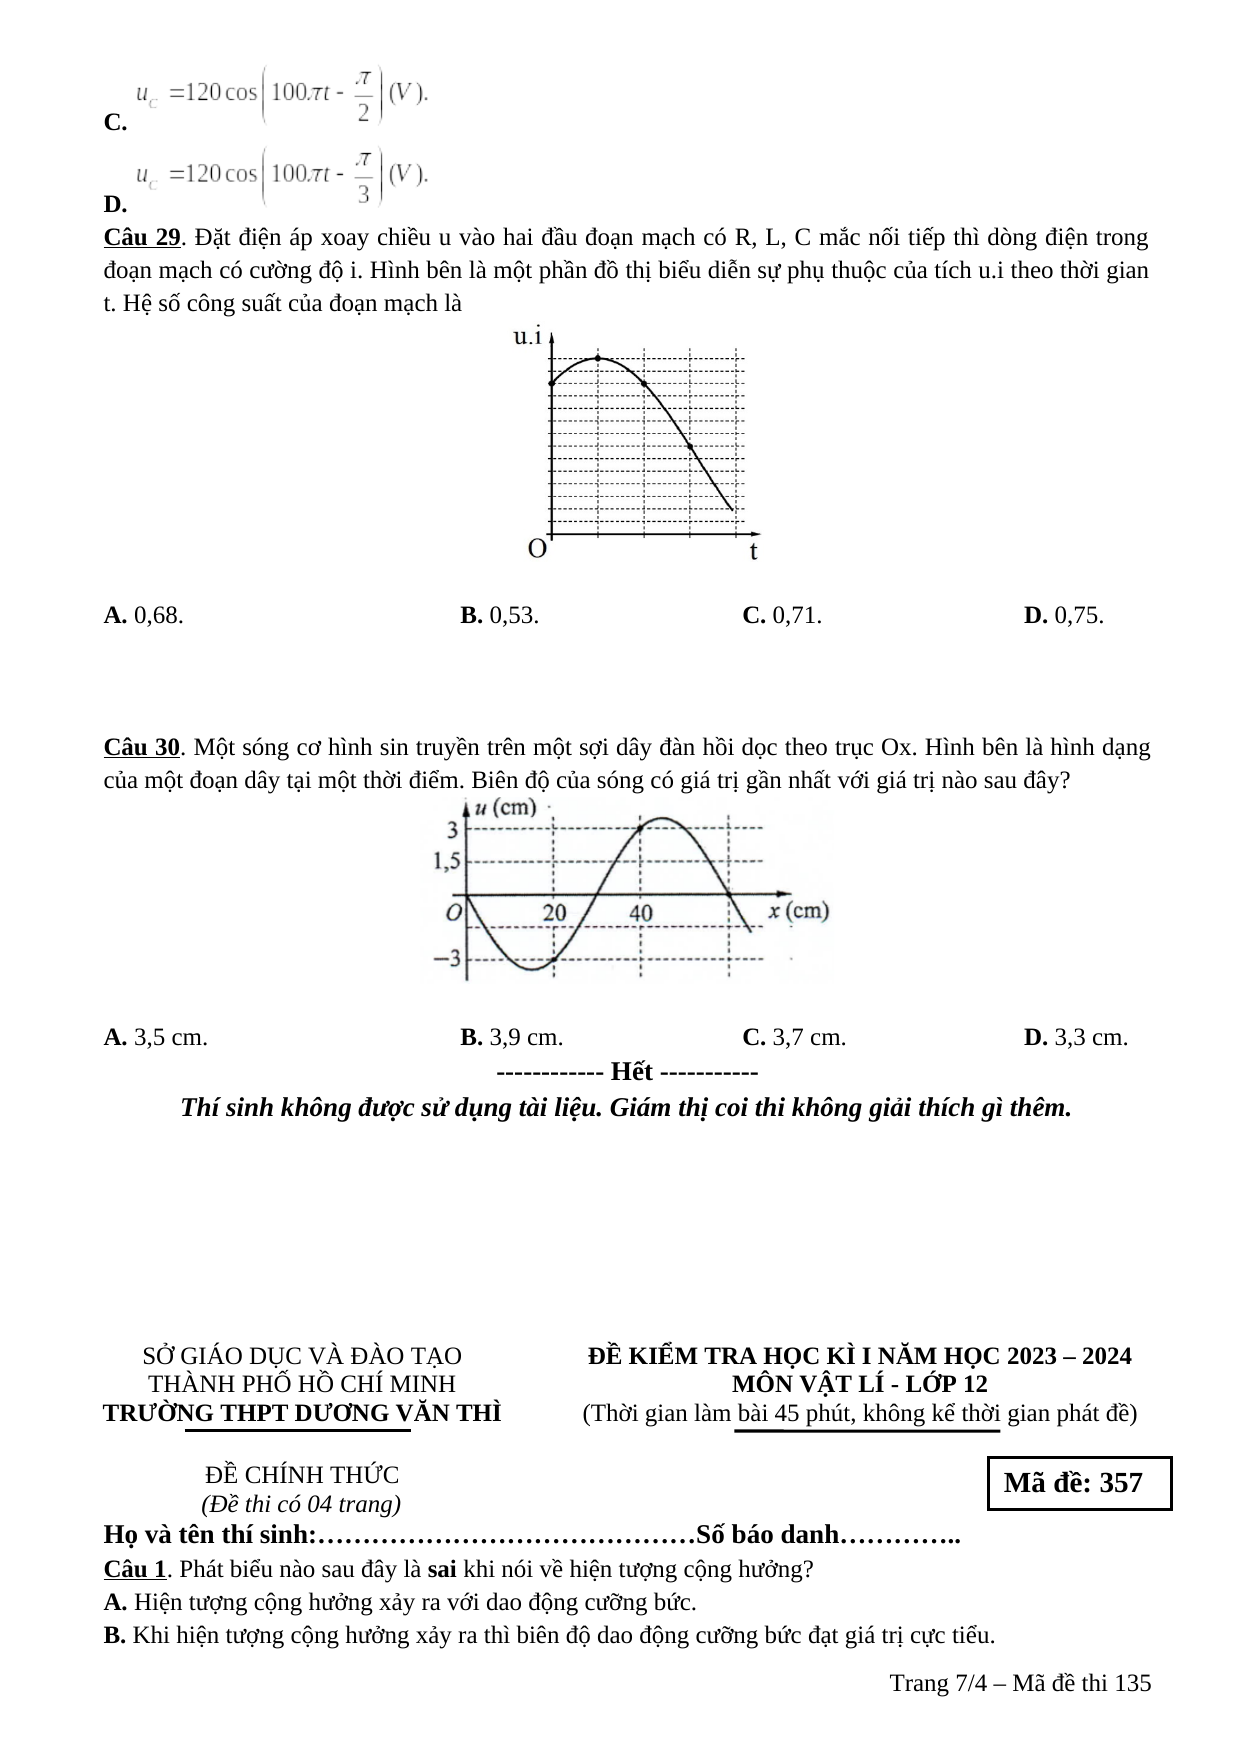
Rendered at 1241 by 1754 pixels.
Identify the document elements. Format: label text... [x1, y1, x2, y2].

picture [490, 321, 765, 562]
text Câu 29. Đặt điện áp xoay chiều u vào hai đầu đoạn mạch có R, L, C mắc nối tiếp thì dòng điện trong đoạn mạch có cường độ i. Hình bên là một phần đồ thị biểu diễn sự phụ thuộc của tích u.i theo thời gian t. Hệ số công suất của đoạn mạch là [103, 222, 1152, 317]
text Câu 1. Phát biểu nào sau đây là sai khi nói về hiện tượng cộng hưởng? [103, 1554, 1152, 1582]
text A. 0,68. B. 0,53. C. 0,71. D. 0,75. [103, 600, 1152, 628]
text Câu 30. Một sóng cơ hình sin truyền trên một sợi dây đàn hồi dọc theo trục Ox. Hình bên là hình dạng của một đoạn dây tại một thời điểm. Biên độ của sóng có giá trị gần nhất với giá trị nào sau đây? [103, 732, 1152, 794]
table_header SỞ GIÁO DỤC VÀ ĐÀO TẠO THÀNH PHỐ HỒ CHÍ MINH TRƯỜNG THPT DƯƠNG VĂN THÌ ĐỀ CHÍNH THỨC (Đề thi có 04 trang) [77, 1341, 527, 1518]
text Họ và tên thí sinh:……………………………………Số báo danh………….. [103, 1518, 1152, 1549]
text B. Khi hiện tượng cộng hưởng xảy ra thì biên độ dao động cưỡng bức đạt giá trị cực tiểu. [103, 1620, 1152, 1648]
text C. [103, 59, 1152, 136]
text A. Hiện tượng cộng hưởng xảy ra với dao động cưỡng bức. [103, 1587, 1152, 1616]
picture [420, 797, 835, 984]
text A. 3,5 cm. B. 3,9 cm. C. 3,7 cm. D. 3,3 cm. [103, 1022, 1152, 1051]
text Thí sinh không được sử dụng tài liệu. Giám thị coi thi không giải thích gì thêm. [103, 1091, 1152, 1122]
table_header ĐỀ KIỂM TRA HỌC KÌ I NĂM HỌC 2023 – 2024 MÔN VẬT LÍ - LỚP 12 (Thời gian làm bài 45 phút, không kể thời gian phát đề) [527, 1341, 1193, 1518]
text ------------ Hết ----------- [103, 1055, 1152, 1086]
text D. [103, 141, 1152, 218]
